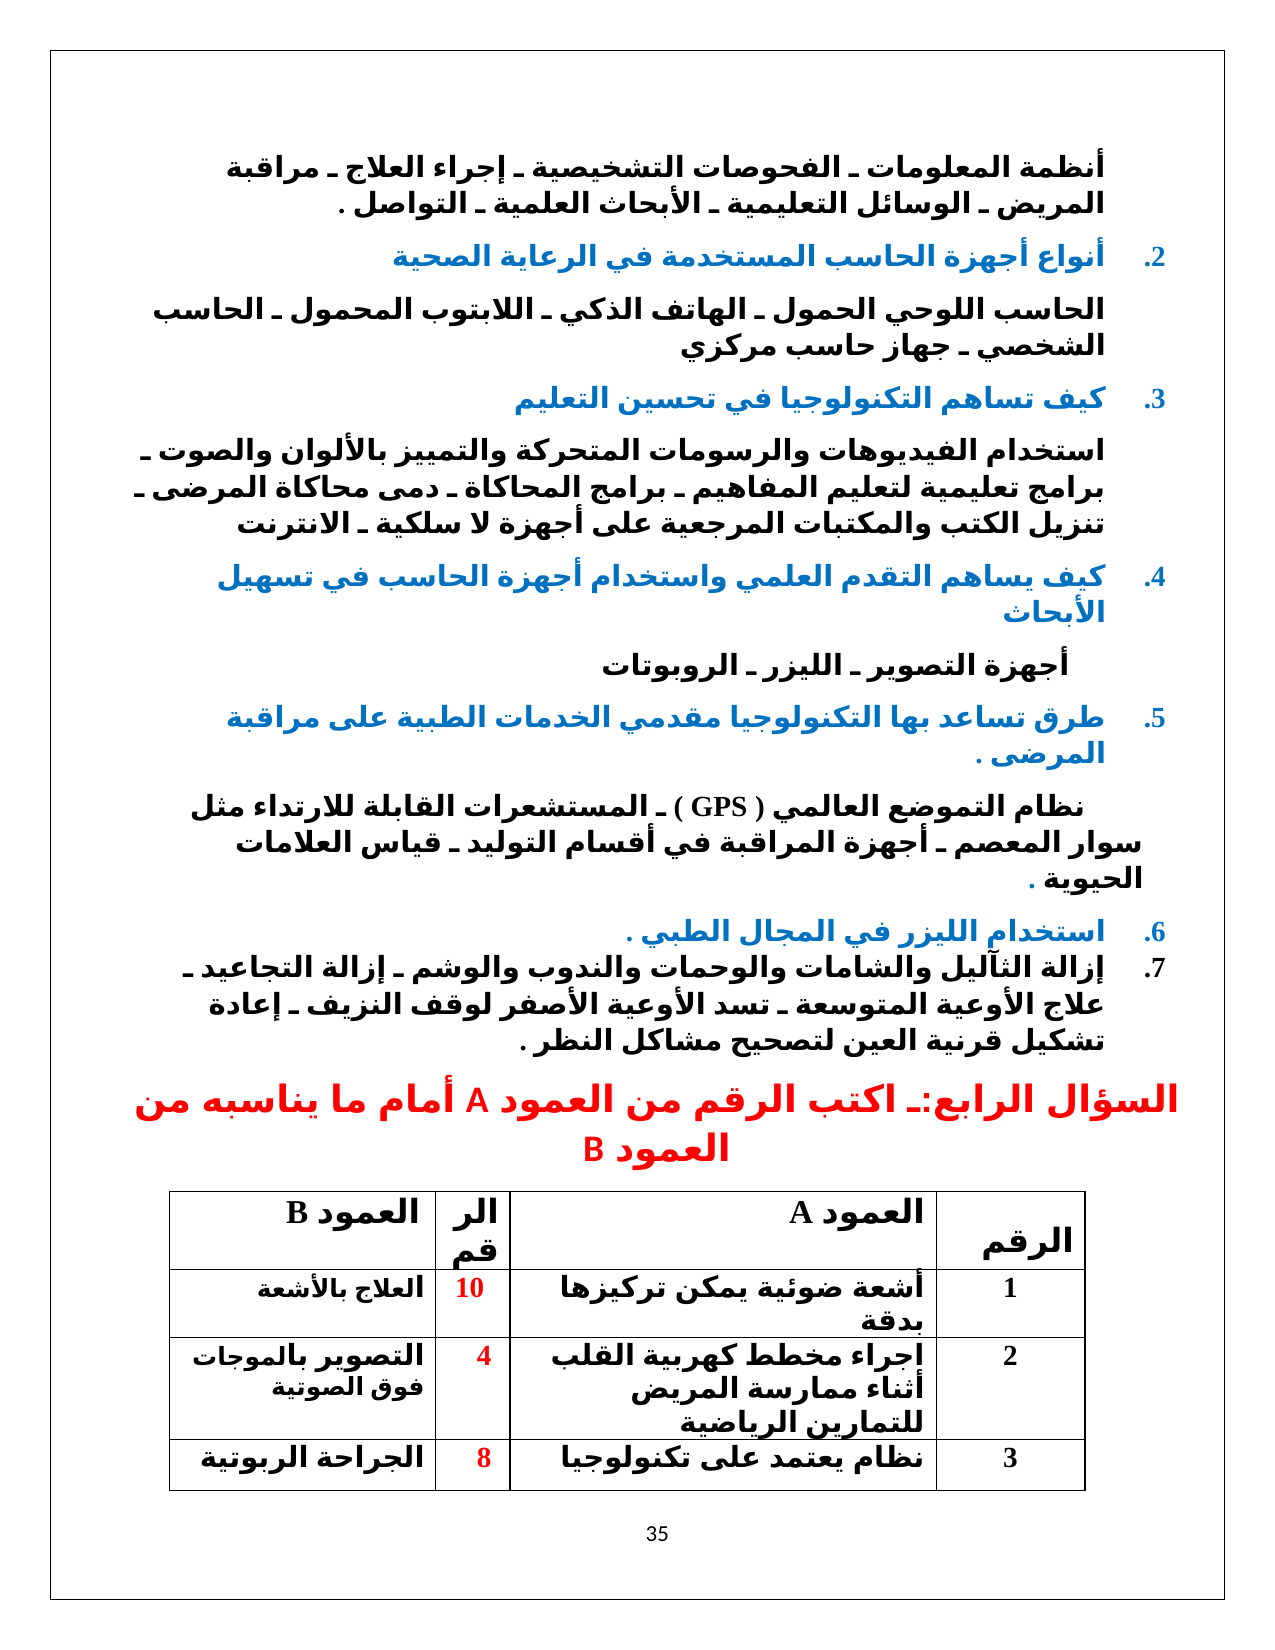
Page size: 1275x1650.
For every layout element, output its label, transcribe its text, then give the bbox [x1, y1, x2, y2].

list استخدام الليزر في المجال الطبي . [133, 914, 1143, 948]
table_header الرقم [436, 1192, 509, 1269]
text استخدام الفيديوهات والرسومات المتحركة والتمييز بالألوان والصوت ـ برامج تعليمية لتعليم المفاهيم ـ برامج المحاكاة ـ دمى محاكاة المرضى ـ تنزيل الكتب والمكتبات المرجعية على أجهزة لا سلكية ـ الانترنت [133, 433, 1106, 539]
list كيف تساهم التكنولوجيا في تحسين التعليم [133, 381, 1143, 414]
list أنواع أجهزة الحاسب المستخدمة في الرعاية الصحية [133, 239, 1143, 272]
table_cell 4 [436, 1338, 509, 1439]
text أجهزة التصوير ـ الليزر ـ الروبوتات [133, 648, 1106, 681]
text أنظمة المعلومات ـ الفحوصات التشخيصية ـ إجراء العلاج ـ مراقبة المريض ـ الوسائل التعليمية ـ الأبحاث العلمية ـ التواصل . [133, 150, 1106, 220]
table_cell الجراحة الربوتية [170, 1440, 435, 1490]
table_cell العلاج بالأشعة [170, 1270, 435, 1337]
list كيف يساهم التقدم العلمي واستخدام أجهزة الحاسب في تسهيل الأبحاث [133, 559, 1143, 628]
table_header العمود B [170, 1192, 435, 1269]
table_header الرقم [937, 1192, 1084, 1269]
table_cell 3 [937, 1440, 1084, 1490]
table_cell 2 [937, 1338, 1084, 1439]
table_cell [511, 1440, 936, 1490]
table_cell اجراء مخطط كهربية القلب أثناء ممارسة المريض للتمارين الرياضية [511, 1338, 936, 1439]
list إزالة الثآليل والشامات والوحمات والندوب والوشم ـ إزالة التجاعيد ـ علاج الأوعية المتوسعة ـ تسد الأوعية الأصفر لوقف النزيف ـ إعادة تشكيل قرنية العين لتصحيح مشاكل النظر . [133, 951, 1143, 1056]
table_cell 10 [436, 1270, 509, 1337]
table_cell 1 [937, 1270, 1084, 1337]
table_cell التصوير بالموجات فوق الصوتية [170, 1338, 435, 1439]
list طرق تساعد بها التكنولوجيا مقدمي الخدمات الطبية على مراقبة المرضى . [133, 700, 1143, 770]
table_cell 8 [436, 1440, 509, 1490]
text الحاسب اللوحي الحمول ـ الهاتف الذكي ـ اللابتوب المحمول ـ الحاسب الشخصي ـ جهاز حاسب مركزي [133, 292, 1106, 361]
table_cell أشعة ضوئية يمكن تركيزها بدقة [511, 1270, 936, 1337]
text نظام التموضع العالمي ( GPS ) ـ المستشعرات القابلة للارتداء مثل سوار المعصم ـ أجهزة المراقبة في أقسام التوليد ـ قياس العلامات الحيوية . [133, 789, 1143, 895]
text السؤال الرابع:ـ اكتب الرقم من العمود A أمام ما يناسبه من العمود B [133, 1076, 1181, 1171]
table_header العمود A [511, 1192, 936, 1269]
